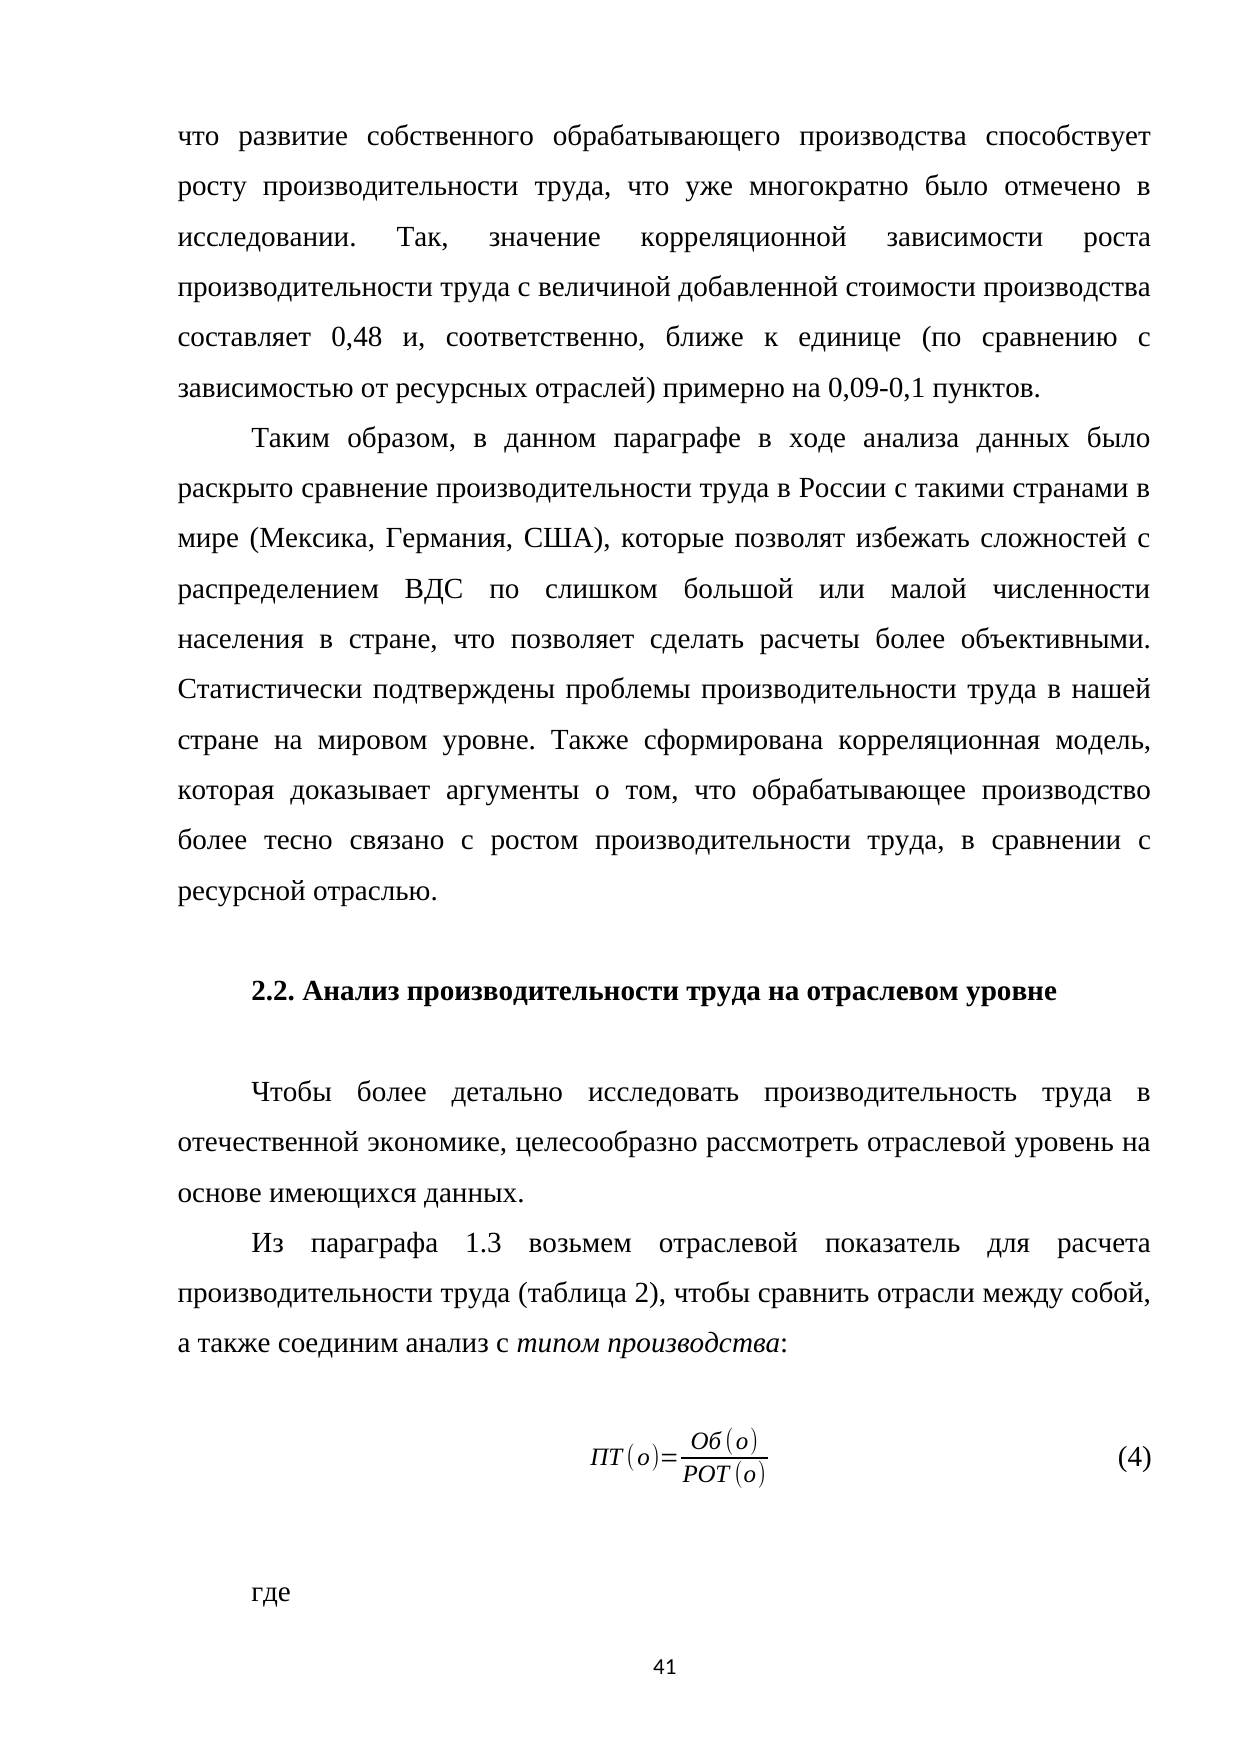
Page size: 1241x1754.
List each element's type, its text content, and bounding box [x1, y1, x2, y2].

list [177, 118, 1152, 403]
list Таким образом, в данном параграфе в ходе анализа данных было раскрыто сравнение производительности труда в России с такими странами в мире (Мексика, Германия, США), которые позволят избежать сложностей с распределением ВДС по слишком большой или малой численности населения в стране, что позволяет сделать расчеты более объективными. Статистически подтверждены проблемы производительности труда в нашей стране на мировом уровне. Также сформирована корреляционная модель, которая доказывает аргументы о том, что обрабатывающее производство более тесно связано с ростом производительности труда, в сравнении с ресурсной отраслью. [177, 420, 1152, 906]
text Из параграфа 1.3 возьмем отраслевой показатель для расчета производительности труда (таблица 2), чтобы сравнить отрасли между собой, а также соединим анализ с типом производства: [177, 1225, 1152, 1359]
text где [177, 1574, 1152, 1607]
text (4) [165, 1426, 1152, 1490]
subtitle 2.2. Анализ производительности труда на отраслевом уровне [177, 973, 1152, 1007]
text Чтобы более детально исследовать производительность труда в отечественной экономике, целесообразно рассмотреть отраслевой уровень на основе имеющихся данных. [177, 1074, 1152, 1208]
